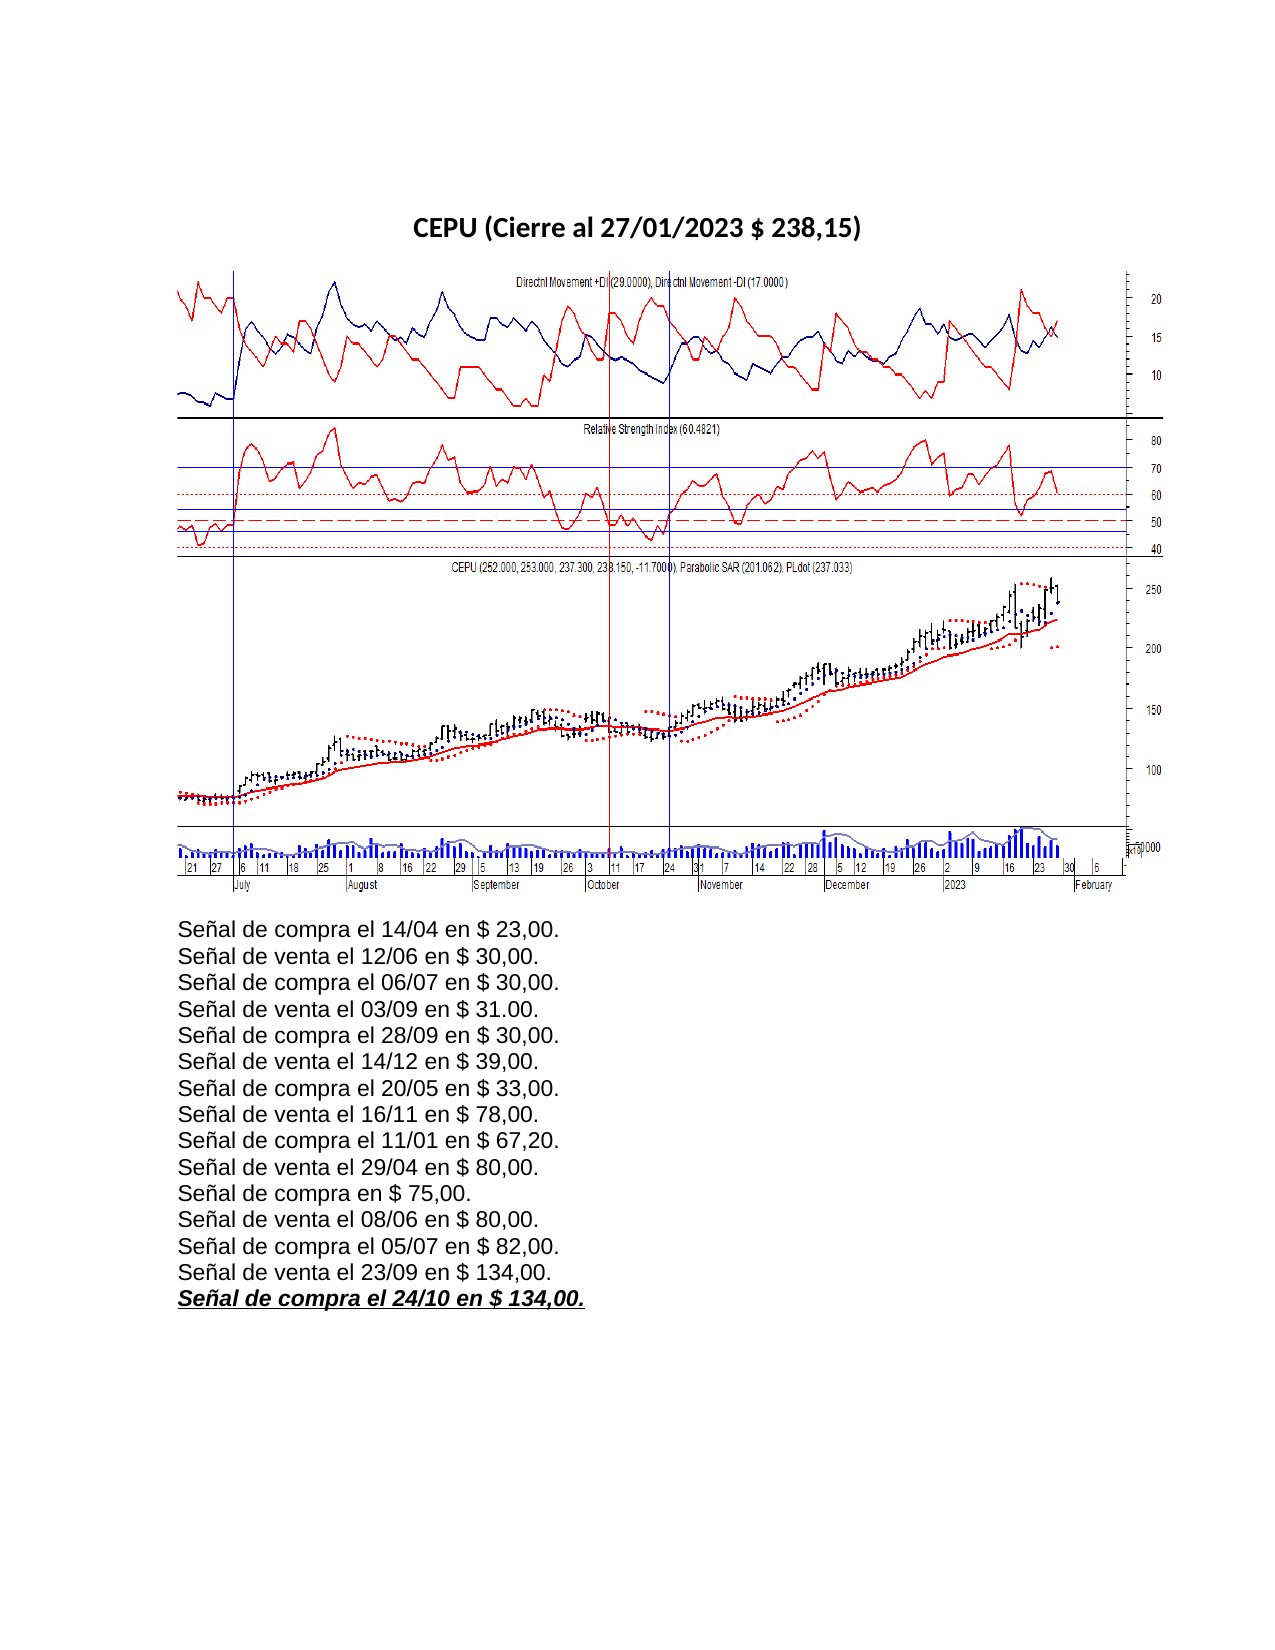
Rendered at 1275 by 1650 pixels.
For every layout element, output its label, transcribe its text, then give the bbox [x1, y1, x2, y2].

text Señal de venta el 29/04 en $ 80,00. [177, 1154, 1098, 1180]
text Señal de venta el 03/09 en $ 31.00. [177, 996, 1098, 1022]
text Señal de compra en $ 75,00. [177, 1180, 1098, 1206]
text Señal de compra el 06/07 en $ 30,00. [177, 969, 1098, 996]
text Señal de compra el 11/01 en $ 67,20. [177, 1127, 1098, 1154]
text Señal de compra el 05/07 en $ 82,00. [177, 1233, 1098, 1259]
text Señal de compra el 20/05 en $ 33,00. [177, 1074, 1098, 1101]
text Señal de venta el 12/06 en $ 30,00. [177, 943, 1098, 969]
text Señal de compra el 24/10 en $ 134,00. [177, 1285, 1098, 1312]
picture [177, 271, 1164, 892]
text Señal de compra el 14/04 en $ 23,00. [177, 916, 1098, 943]
text Señal de venta el 08/06 en $ 80,00. [177, 1206, 1098, 1233]
text Señal de venta el 23/09 en $ 134,00. [177, 1259, 1098, 1285]
text Señal de venta el 16/11 en $ 78,00. [177, 1101, 1098, 1127]
text Señal de compra el 28/09 en $ 30,00. [177, 1022, 1098, 1048]
text Señal de venta el 14/12 en $ 39,00. [177, 1048, 1098, 1074]
text CEPU (Cierre al 27/01/2023 $ 238,15) [177, 209, 1098, 245]
